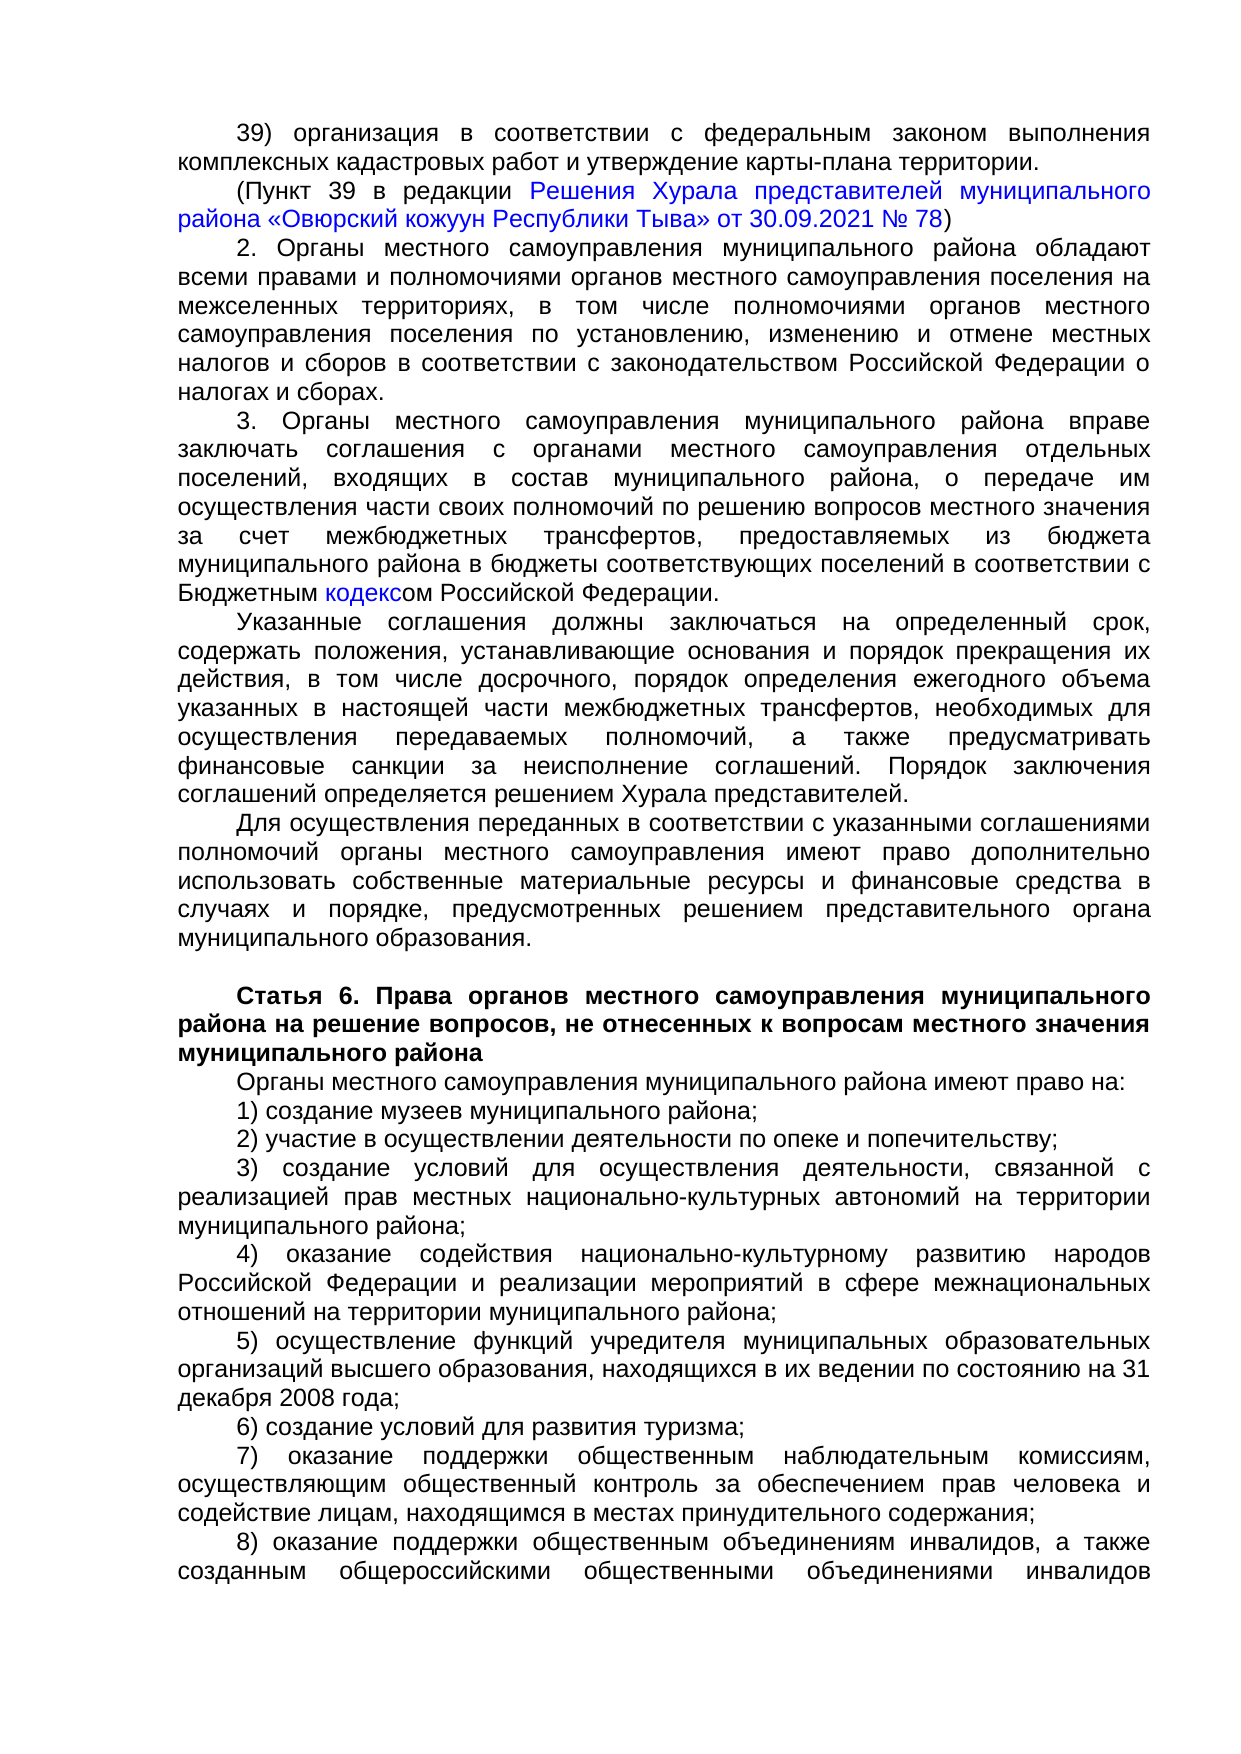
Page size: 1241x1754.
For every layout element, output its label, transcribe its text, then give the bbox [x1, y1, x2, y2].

text 6) создание условий для развития туризма; [177, 1412, 1152, 1441]
text 3) создание условий для осуществления деятельности, связанной с реализацией прав местных национально-культурных автономий на территории муниципального района; [177, 1153, 1152, 1239]
text Органы местного самоуправления муниципального района имеют право на: [177, 1067, 1152, 1096]
text 5) осуществление функций учредителя муниципальных образовательных организаций высшего образования, находящихся в их ведении по состоянию на 31 декабря 2008 года; [177, 1326, 1152, 1412]
text Для осуществления переданных в соответствии с указанными соглашениями полномочий органы местного самоуправления имеют право дополнительно использовать собственные материальные ресурсы и финансовые средства в случаях и порядке, предусмотренных решением представительного органа муниципального образования. [177, 808, 1152, 952]
text 1) создание музеев муниципального района; [177, 1096, 1152, 1124]
text 2) участие в осуществлении деятельности по опеке и попечительству; [177, 1124, 1152, 1153]
text 4) оказание содействия национально-культурному развитию народов Российской Федерации и реализации мероприятий в сфере межнациональных отношений на территории муниципального района; [177, 1239, 1152, 1326]
text Указанные соглашения должны заключаться на определенный срок, содержать положения, устанавливающие основания и порядок прекращения их действия, в том числе досрочного, порядок определения ежегодного объема указанных в настоящей части межбюджетных трансфертов, необходимых для осуществления передаваемых полномочий, а также предусматривать финансовые санкции за неисполнение соглашений. Порядок заключения соглашений определяется решением Хурала представителей. [177, 607, 1152, 808]
text 39) организация в соответствии с федеральным законом выполнения комплексных кадастровых работ и утверждение карты-плана территории. [177, 118, 1152, 176]
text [177, 1527, 1152, 1584]
text (Пункт 39 в редакции Решения Хурала представителей муниципального района «Овюрский кожуун Республики Тыва» от 30.09.2021 № 78) [177, 176, 1152, 233]
text 7) оказание поддержки общественным наблюдательным комиссиям, осуществляющим общественный контроль за обеспечением прав человека и содействие лицам, находящимся в местах принудительного содержания; [177, 1441, 1152, 1527]
text 3. Органы местного самоуправления муниципального района вправе заключать соглашения с органами местного самоуправления отдельных поселений, входящих в состав муниципального района, о передаче им осуществления части своих полномочий по решению вопросов местного значения за счет межбюджетных трансфертов, предоставляемых из бюджета муниципального района в бюджеты соответствующих поселений в соответствии с Бюджетным кодексом Российской Федерации. [177, 406, 1152, 607]
text Статья 6. Права органов местного самоуправления муниципального района на решение вопросов, не отнесенных к вопросам местного значения муниципального района [177, 981, 1152, 1067]
text 2. Органы местного самоуправления муниципального района обладают всеми правами и полномочиями органов местного самоуправления поселения на межселенных территориях, в том числе полномочиями органов местного самоуправления поселения по установлению, изменению и отмене местных налогов и сборов в соответствии с законодательством Российской Федерации о налогах и сборах. [177, 233, 1152, 406]
